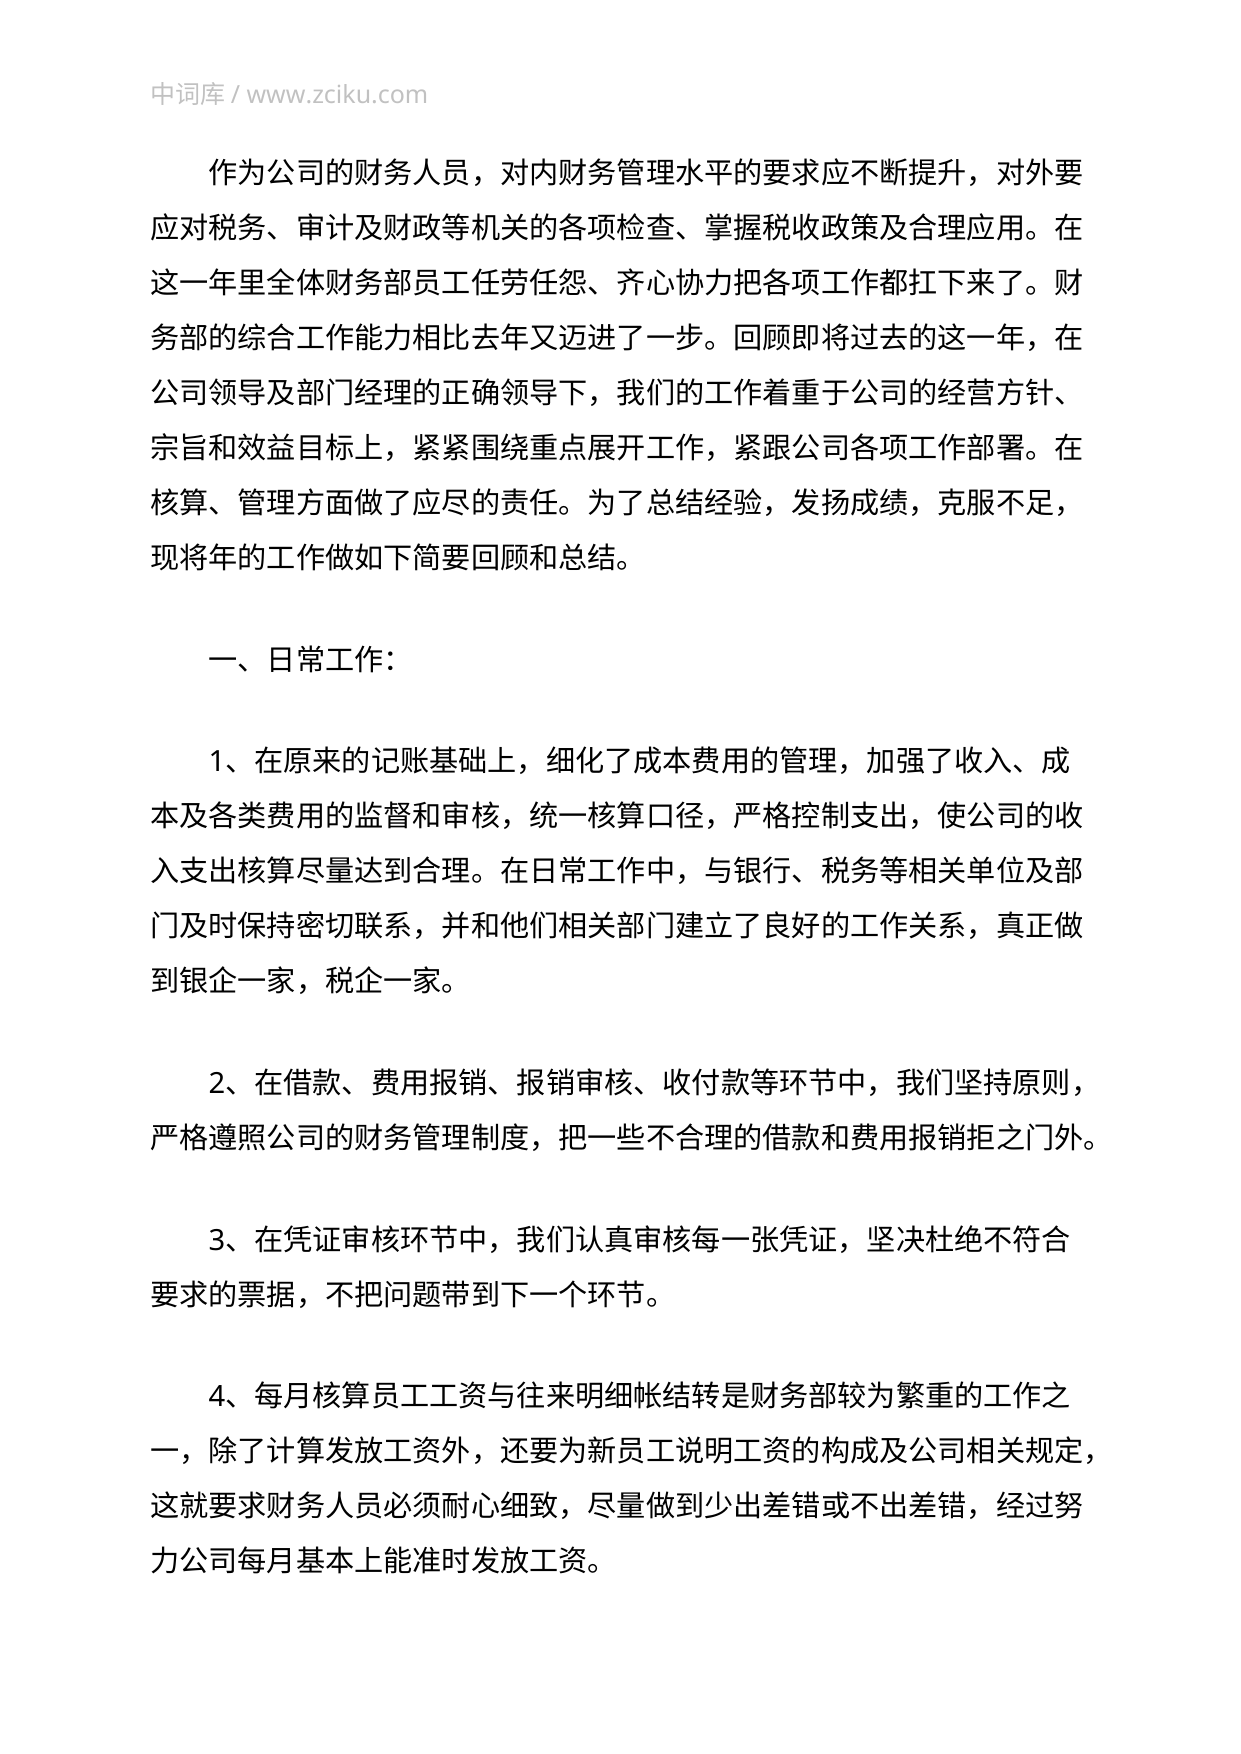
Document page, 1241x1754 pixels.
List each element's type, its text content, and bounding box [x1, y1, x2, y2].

text 1、在原来的记账基础上，细化了成本费用的管理，加强了收入、成本及各类费用的监督和审核，统一核算口径，严格控制支出，使公司的收入支出核算尽量达到合理。在日常工作中，与银行、税务等相关单位及部门及时保持密切联系，并和他们相关部门建立了良好的工作关系，真正做到银企一家，税企一家。 [150, 738, 1090, 1000]
text 4、每月核算员工工资与往来明细帐结转是财务部较为繁重的工作之一，除了计算发放工资外，还要为新员工说明工资的构成及公司相关规定，这就要求财务人员必须耐心细致，尽量做到少出差错或不出差错，经过努力公司每月基本上能准时发放工资。 [150, 1373, 1090, 1580]
text 2、在借款、费用报销、报销审核、收付款等环节中，我们坚持原则，严格遵照公司的财务管理制度，把一些不合理的借款和费用报销拒之门外。 [150, 1059, 1090, 1157]
text 3、在凭证审核环节中，我们认真审核每一张凭证，坚决杜绝不符合要求的票据，不把问题带到下一个环节。 [150, 1216, 1090, 1313]
text 一、日常工作： [150, 636, 1090, 678]
text 作为公司的财务人员，对内财务管理水平的要求应不断提升，对外要应对税务、审计及财政等机关的各项检查、掌握税收政策及合理应用。在这一年里全体财务部员工任劳任怨、齐心协力把各项工作都扛下来了。财务部的综合工作能力相比去年又迈进了一步。回顾即将过去的这一年，在公司领导及部门经理的正确领导下，我们的工作着重于公司的经营方针、宗旨和效益目标上，紧紧围绕重点展开工作，紧跟公司各项工作部署。在核算、管理方面做了应尽的责任。为了总结经验，发扬成绩，克服不足，现将年的工作做如下简要回顾和总结。 [150, 150, 1090, 577]
